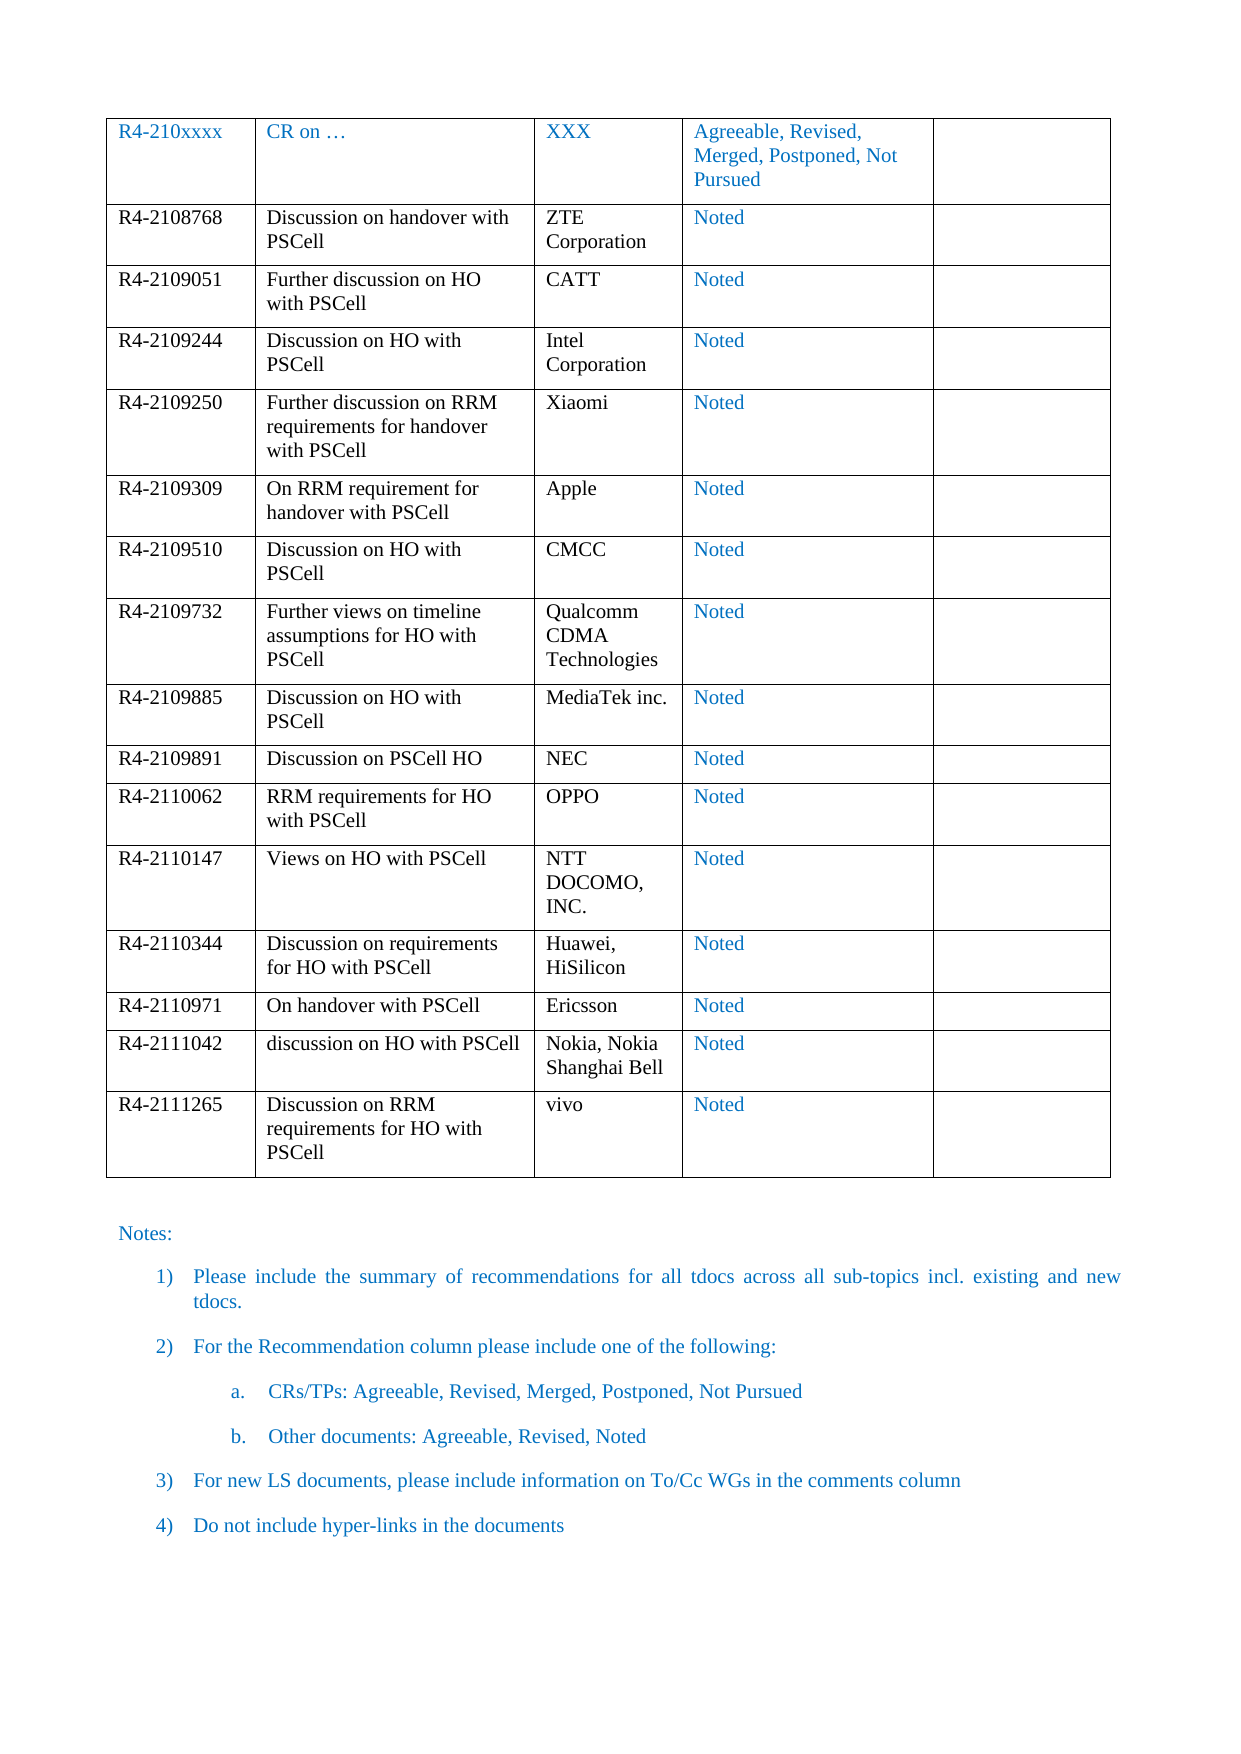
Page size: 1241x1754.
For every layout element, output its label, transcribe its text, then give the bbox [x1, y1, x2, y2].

table_cell RRM requirements for HO with PSCell [256, 784, 534, 844]
table_cell Discussion on HO with PSCell [256, 685, 534, 745]
table_cell Noted [683, 746, 933, 783]
table_cell Noted [683, 1031, 933, 1091]
table_cell R4-2109309 [107, 476, 255, 536]
table_cell R4-2109244 [107, 328, 255, 389]
table_cell R4-2110344 [107, 931, 255, 992]
table_cell R4-2110971 [107, 993, 255, 1029]
table_cell Noted [683, 599, 933, 683]
table_cell On handover with PSCell [256, 993, 534, 1029]
table_cell CATT [535, 266, 682, 327]
table_cell Noted [683, 205, 933, 265]
table_cell Further discussion on RRM requirements for handover with PSCell [256, 390, 534, 474]
table_cell [934, 119, 1110, 204]
table_cell [934, 266, 1110, 327]
table_cell Noted [683, 390, 933, 474]
table_cell Noted [683, 846, 933, 930]
table_cell R4-2109885 [107, 685, 255, 745]
table_cell R4-2111042 [107, 1031, 255, 1091]
table_cell [934, 599, 1110, 683]
table_cell [934, 993, 1110, 1029]
table_cell [934, 476, 1110, 536]
table_cell Views on HO with PSCell [256, 846, 534, 930]
table_cell [934, 1092, 1110, 1177]
table_cell Further views on timeline assumptions for HO with PSCell [256, 599, 534, 683]
table_cell Noted [683, 1092, 933, 1177]
table_cell Huawei, HiSilicon [535, 931, 682, 992]
table_cell [934, 537, 1110, 598]
table_cell Discussion on HO with PSCell [256, 537, 534, 598]
table_cell On RRM requirement for handover with PSCell [256, 476, 534, 536]
table_cell NTT DOCOMO, INC. [535, 846, 682, 930]
table_cell Discussion on HO with PSCell [256, 328, 534, 389]
table_cell Noted [683, 685, 933, 745]
table_cell R4-2109891 [107, 746, 255, 783]
table_cell R4-2108768 [107, 205, 255, 265]
table_cell Qualcomm CDMA Technologies [535, 599, 682, 683]
table_cell vivo [535, 1092, 682, 1177]
table_cell NEC [535, 746, 682, 783]
table_cell [934, 1031, 1110, 1091]
list Please include the summary of recommendations for all tdocs across all sub-topics incl. existing and new tdocs. [156, 1263, 1122, 1313]
table_cell R4-2109250 [107, 390, 255, 474]
table_cell [934, 931, 1110, 992]
table_cell Intel Corporation [535, 328, 682, 389]
table_cell R4-2109051 [107, 266, 255, 327]
table_cell Discussion on requirements for HO with PSCell [256, 931, 534, 992]
table_cell Agreeable, Revised, Merged, Postponed, Not Pursued [683, 119, 933, 204]
table_cell [934, 205, 1110, 265]
table_cell [934, 390, 1110, 474]
table_cell Discussion on handover with PSCell [256, 205, 534, 265]
table_cell Noted [683, 537, 933, 598]
table_cell [934, 784, 1110, 844]
table_cell Ericsson [535, 993, 682, 1029]
list Do not include hyper-links in the documents [156, 1513, 1122, 1537]
table_cell Discussion on PSCell HO [256, 746, 534, 783]
table_cell R4-2110062 [107, 784, 255, 844]
table_cell Nokia, Nokia Shanghai Bell [535, 1031, 682, 1091]
list For the Recommendation column please include one of the following: [156, 1334, 1122, 1358]
list Other documents: Agreeable, Revised, Noted [231, 1423, 1122, 1448]
table_cell [934, 685, 1110, 745]
table_cell MediaTek inc. [535, 685, 682, 745]
table_cell Further discussion on HO with PSCell [256, 266, 534, 327]
table_cell Noted [683, 993, 933, 1029]
table_cell ZTE Corporation [535, 205, 682, 265]
table_cell CMCC [535, 537, 682, 598]
table_cell R4-2109510 [107, 537, 255, 598]
table_cell [934, 328, 1110, 389]
table_cell Noted [683, 784, 933, 844]
table_cell R4-2109732 [107, 599, 255, 683]
list For new LS documents, please include information on To/Cc WGs in the comments column [156, 1468, 1122, 1492]
table_cell R4-2110147 [107, 846, 255, 930]
table_cell CR on … [256, 119, 534, 204]
table_cell Noted [683, 328, 933, 389]
table_cell Noted [683, 266, 933, 327]
table_cell [934, 846, 1110, 930]
table_cell OPPO [535, 784, 682, 844]
table_cell [934, 746, 1110, 783]
table_cell R4-2111265 [107, 1092, 255, 1177]
table_cell Noted [683, 931, 933, 992]
table_cell discussion on HO with PSCell [256, 1031, 534, 1091]
table_cell Apple [535, 476, 682, 536]
table_cell Noted [683, 476, 933, 536]
list CRs/TPs: Agreeable, Revised, Merged, Postponed, Not Pursued [231, 1379, 1122, 1403]
text Notes: [118, 1221, 1122, 1245]
table_cell Xiaomi [535, 390, 682, 474]
table_cell R4-210xxxx [107, 119, 255, 204]
table_cell XXX [535, 119, 682, 204]
table_cell Discussion on RRM requirements for HO with PSCell [256, 1092, 534, 1177]
